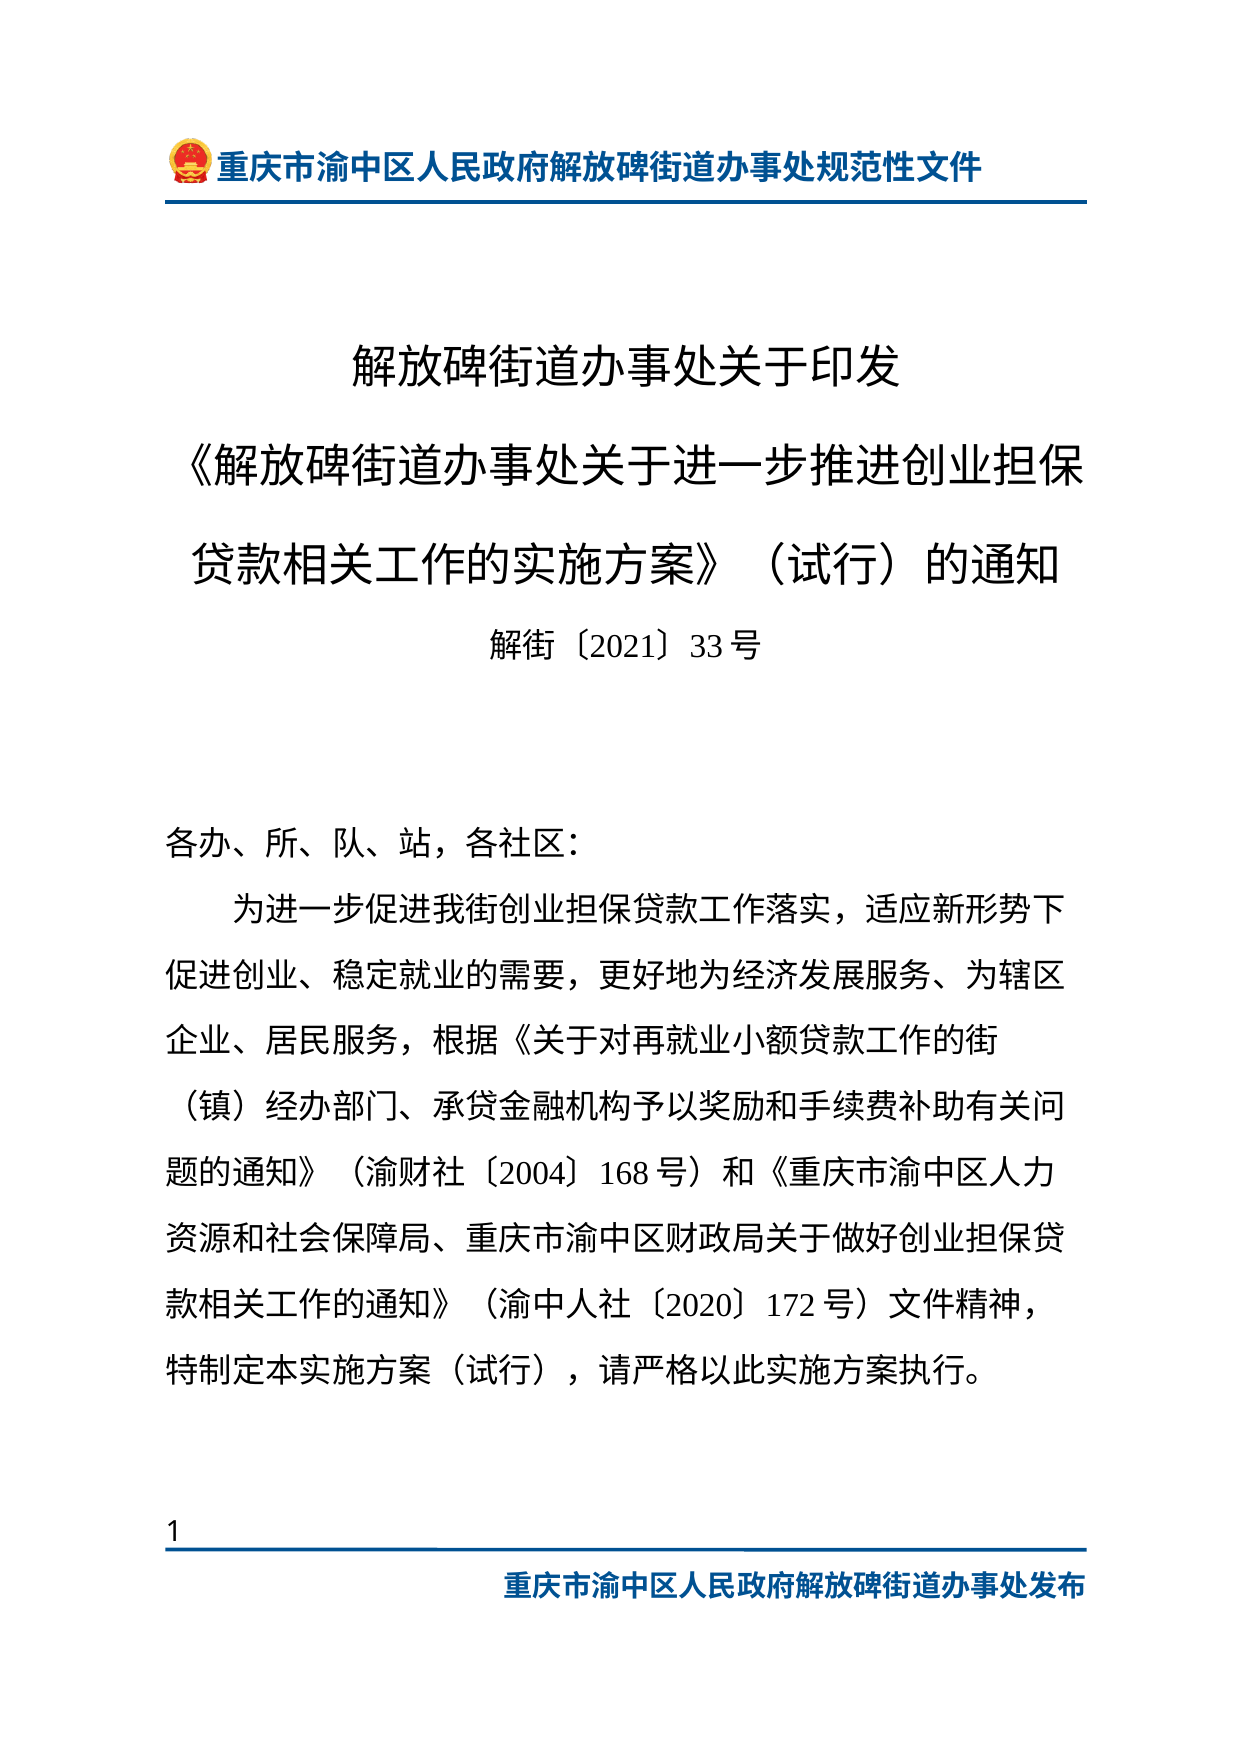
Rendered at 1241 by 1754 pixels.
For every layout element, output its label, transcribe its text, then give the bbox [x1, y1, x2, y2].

text 《解放碑街道办事处关于进一步推进创业担保贷款相关工作的实施方案》（试行）的通知 [165, 413, 1087, 610]
text 各办、所、队、站，各社区： [165, 808, 1087, 874]
picture [165, 136, 216, 187]
text 解放碑街道办事处关于印发 [165, 314, 1087, 413]
text 为进一步促进我街创业担保贷款工作落实，适应新形势下促进创业、稳定就业的需要，更好地为经济发展服务、为辖区企业、居民服务，根据《关于对再就业小额贷款工作的街（镇）经办部门、承贷金融机构予以奖励和手续费补助有关问题的通知》（渝财社〔2004〕168号）和《重庆市渝中区人力资源和社会保障局、重庆市渝中区财政局关于做好创业担保贷款相关工作的通知》（渝中人社〔2020〕172号）文件精神，特制定本实施方案（试行），请严格以此实施方案执行。 [165, 874, 1087, 1400]
text 解街〔2021〕33号 [165, 610, 1087, 676]
